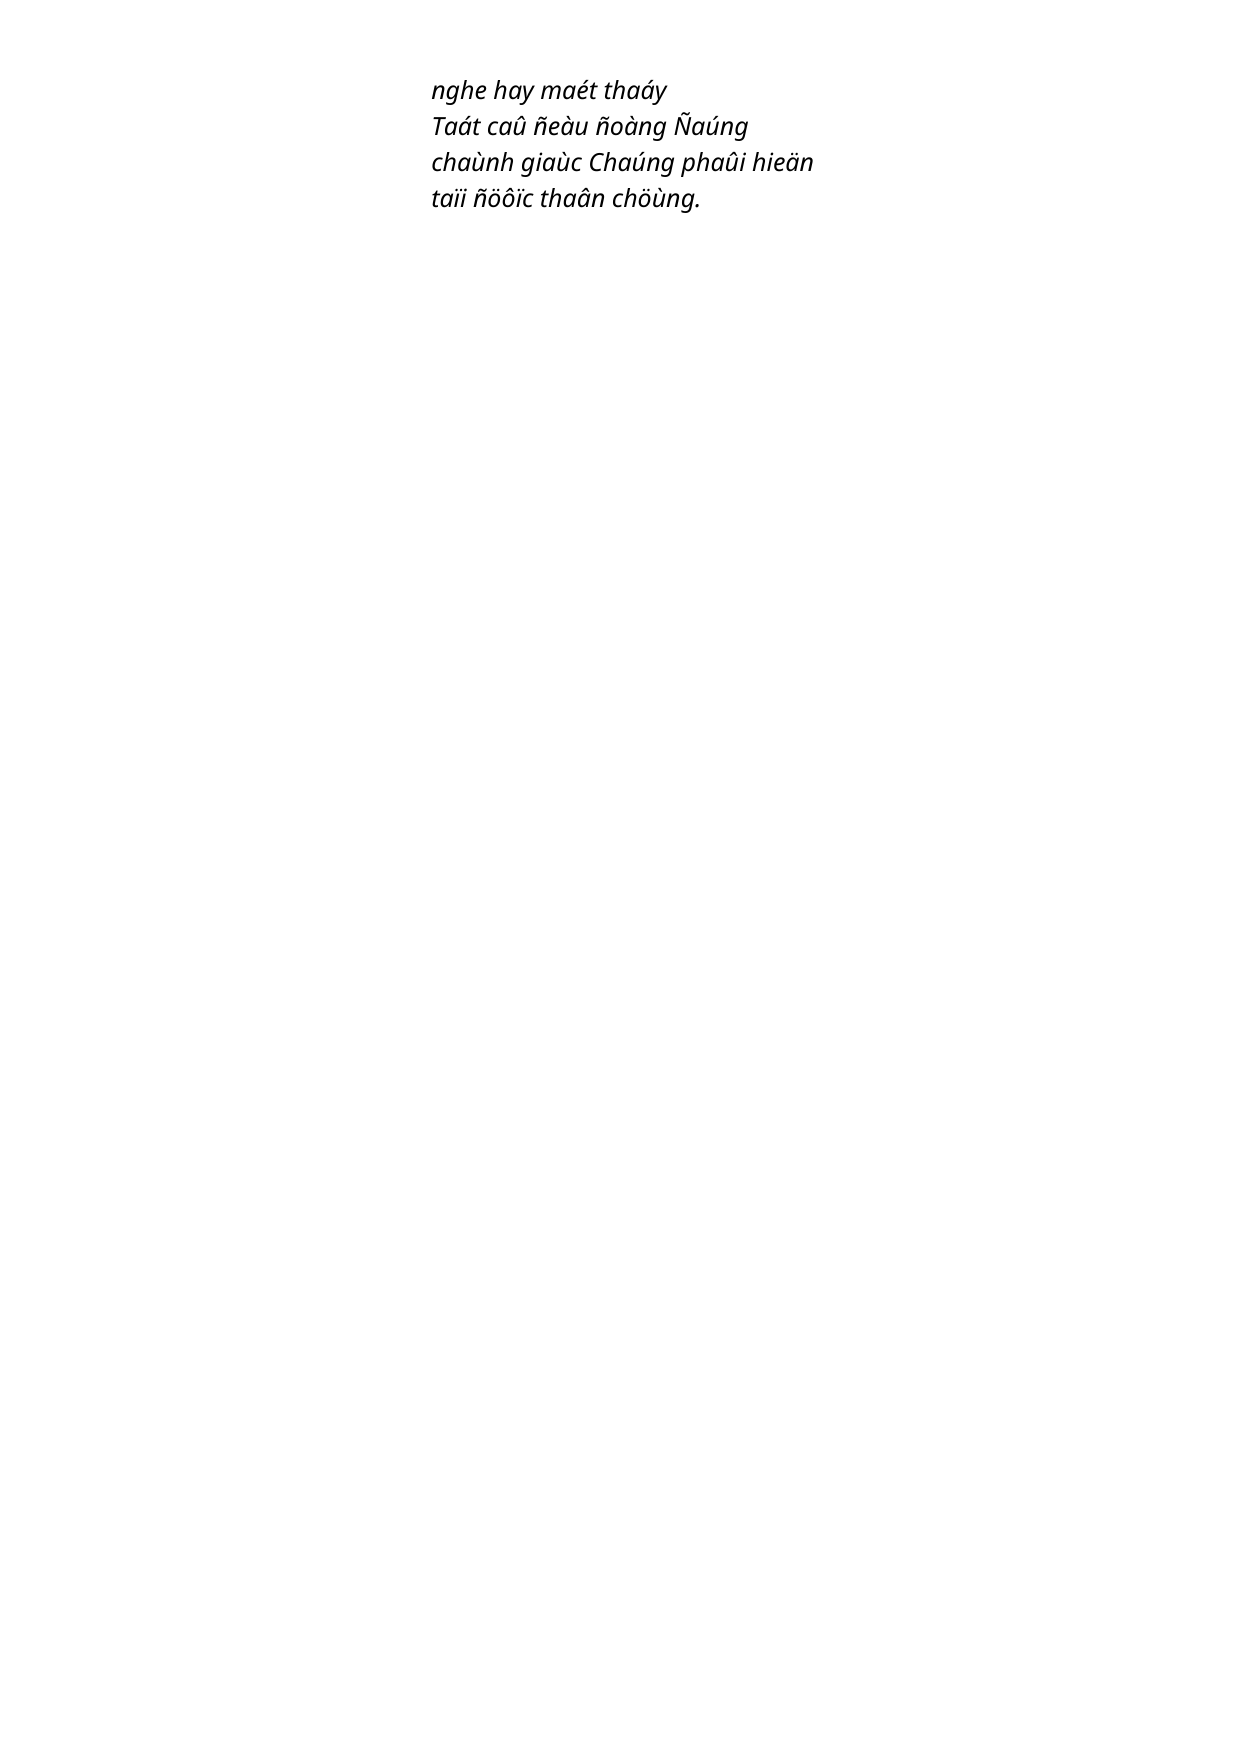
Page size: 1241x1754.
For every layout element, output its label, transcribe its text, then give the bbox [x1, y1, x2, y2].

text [431, 73, 753, 107]
text Taát caû ñeàu ñoàng Ñaúng chaùnh giaùc Chaúng phaûi hieän taïi ñöôïc thaân chöùng. [431, 109, 829, 214]
